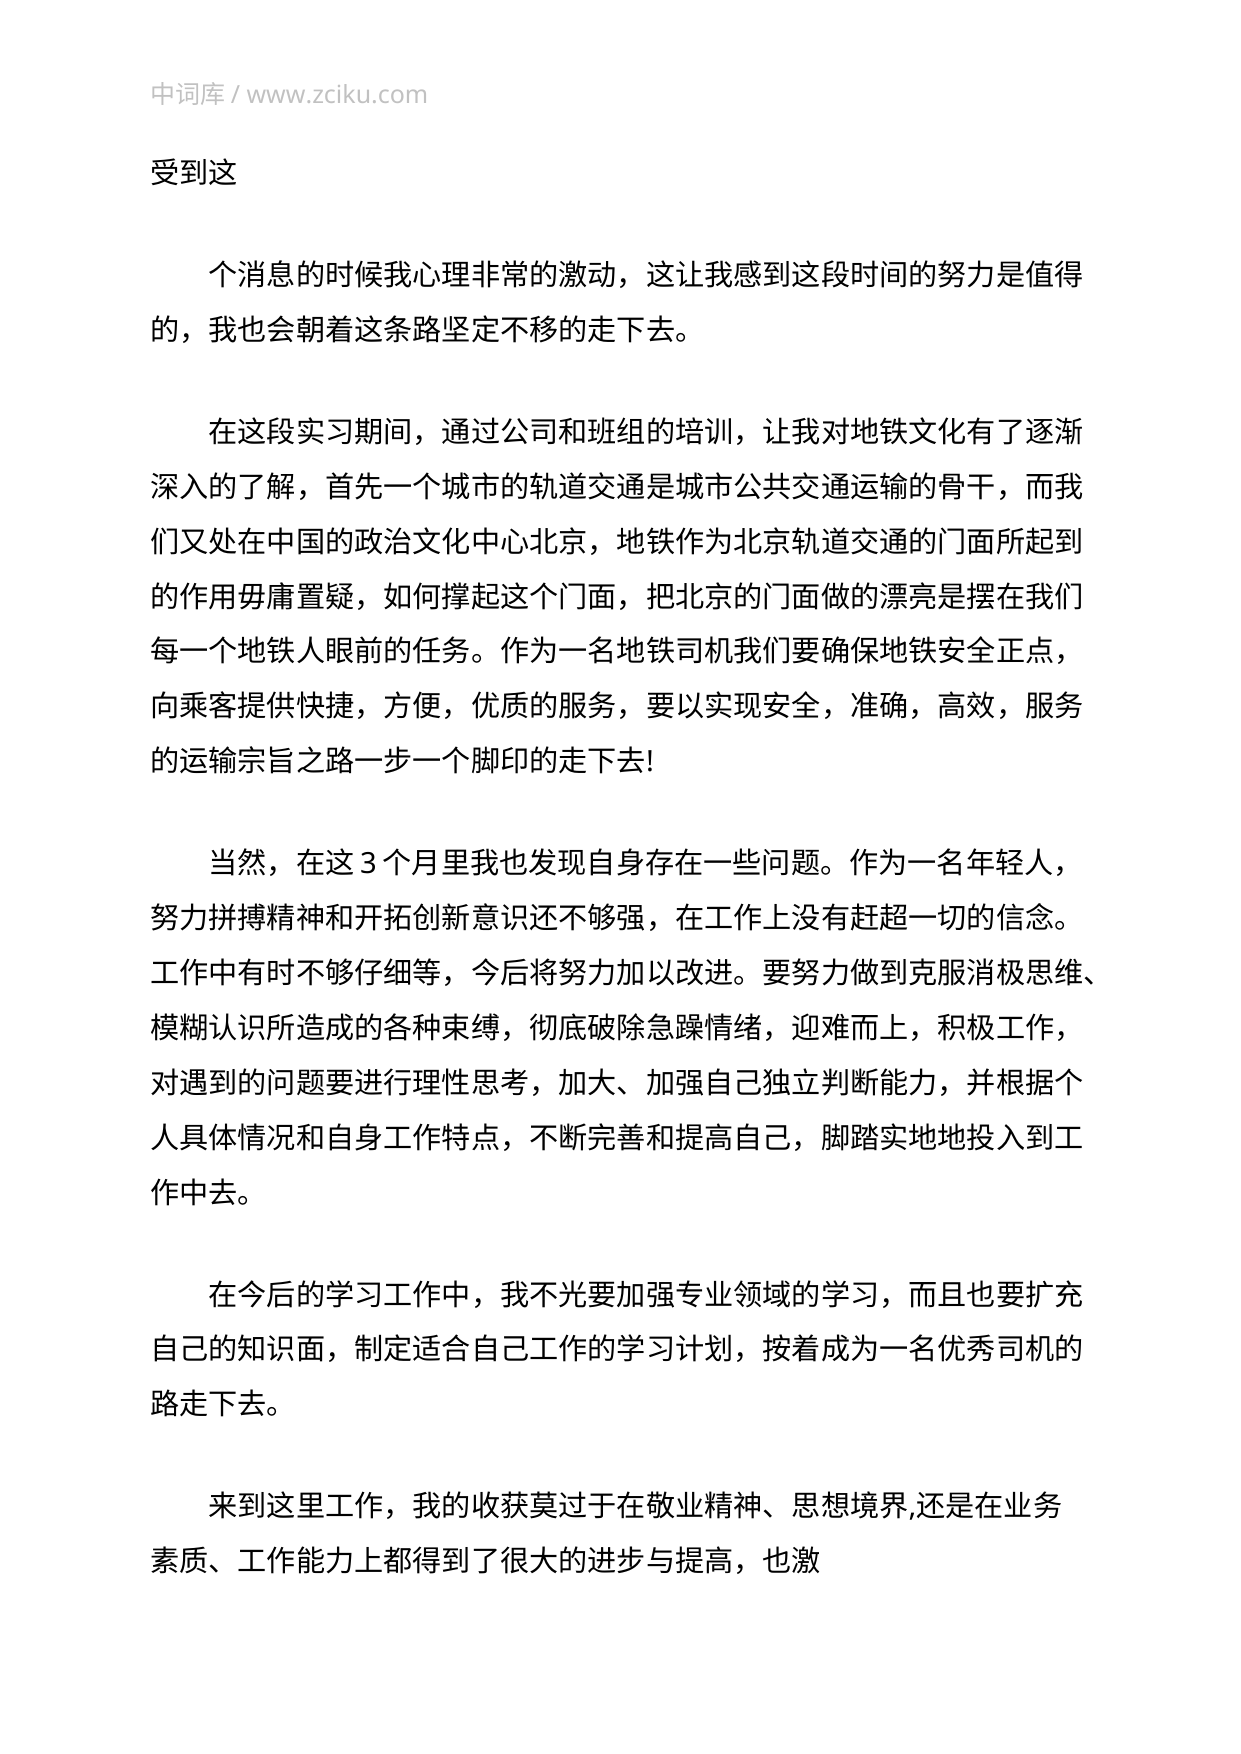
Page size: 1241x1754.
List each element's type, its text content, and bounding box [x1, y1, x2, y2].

text 来到这里工作，我的收获莫过于在敬业精神、思想境界,还是在业务素质、工作能力上都得到了很大的进步与提高，也激 [150, 1483, 1090, 1580]
text 在这段实习期间，通过公司和班组的培训，让我对地铁文化有了逐渐深入的了解，首先一个城市的轨道交通是城市公共交通运输的骨干，而我们又处在中国的政治文化中心北京，地铁作为北京轨道交通的门面所起到的作用毋庸置疑，如何撑起这个门面，把北京的门面做的漂亮是摆在我们每一个地铁人眼前的任务。作为一名地铁司机我们要确保地铁安全正点，向乘客提供快捷，方便，优质的服务，要以实现安全，准确，高效，服务的运输宗旨之路一步一个脚印的走下去! [150, 408, 1090, 780]
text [150, 150, 1090, 192]
text 当然，在这3个月里我也发现自身存在一些问题。作为一名年轻人，努力拼搏精神和开拓创新意识还不够强，在工作上没有赶超一切的信念。工作中有时不够仔细等，今后将努力加以改进。要努力做到克服消极思维、模糊认识所造成的各种束缚，彻底破除急躁情绪，迎难而上，积极工作，对遇到的问题要进行理性思考，加大、加强自己独立判断能力，并根据个人具体情况和自身工作特点，不断完善和提高自己，脚踏实地地投入到工作中去。 [150, 840, 1090, 1212]
text 个消息的时候我心理非常的激动，这让我感到这段时间的努力是值得的，我也会朝着这条路坚定不移的走下去。 [150, 252, 1090, 349]
text 在今后的学习工作中，我不光要加强专业领域的学习，而且也要扩充自己的知识面，制定适合自己工作的学习计划，按着成为一名优秀司机的路走下去。 [150, 1271, 1090, 1423]
